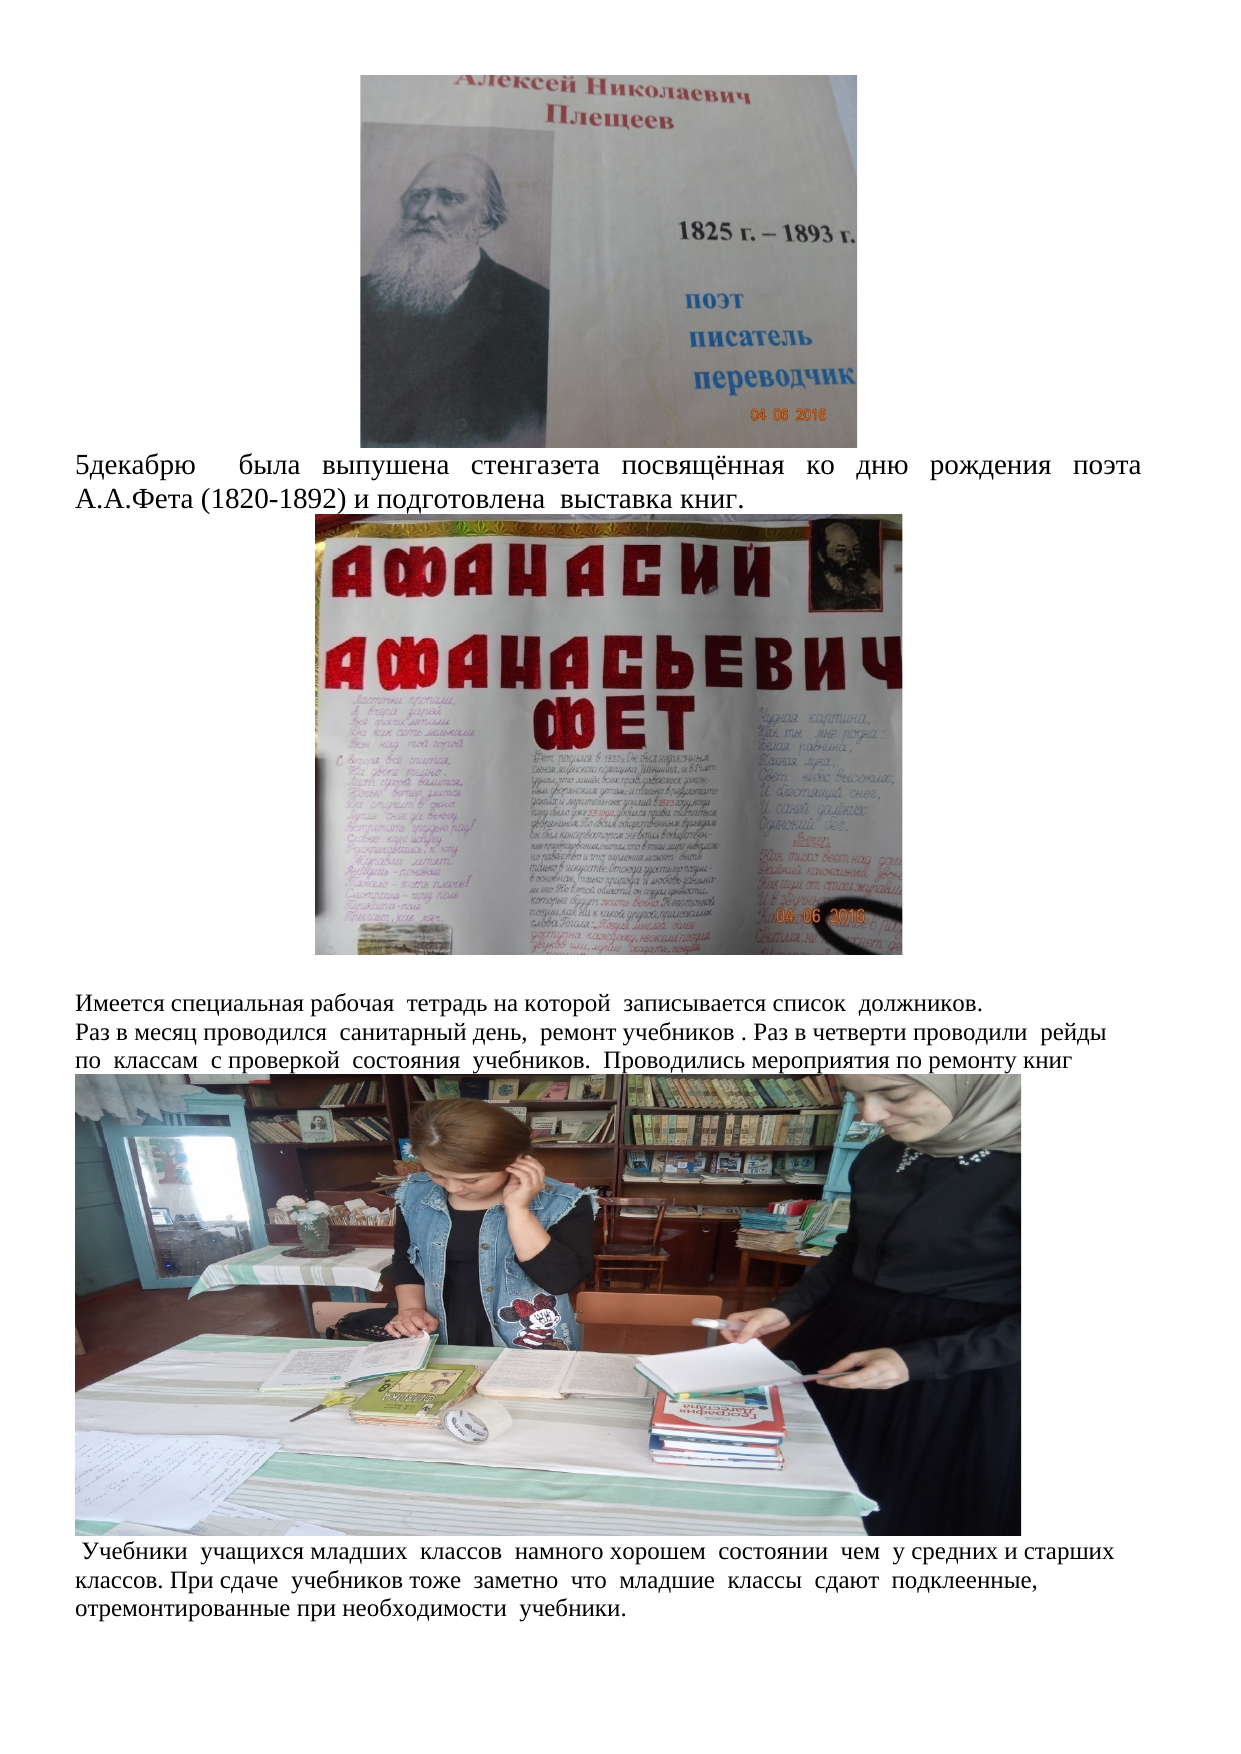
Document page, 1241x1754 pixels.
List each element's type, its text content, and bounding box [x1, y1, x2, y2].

text 5декабрю была выпушена стенгазета посвящённая ко дню рождения поэта А.А.Фета (1820-1892) и подготовлена выставка книг. [75, 447, 1142, 514]
picture [315, 514, 903, 955]
text Имеется специальная рабочая тетрадь на которой записывается список должников. [75, 988, 1142, 1017]
picture [75, 1074, 1022, 1536]
text Раз в месяц проводился санитарный день, ремонт учебников . Раз в четверти проводили рейды по классам с проверкой состояния учебников. Проводились мероприятия по ремонту книг [75, 1017, 1142, 1074]
text Учебники учащихся младших классов намного хорошем состоянии чем у средних и старших классов. При сдаче учебников тоже заметно что младшие классы сдают подклеенные, отремонтированные при необходимости учебники. [75, 1536, 1142, 1622]
picture [360, 75, 858, 448]
